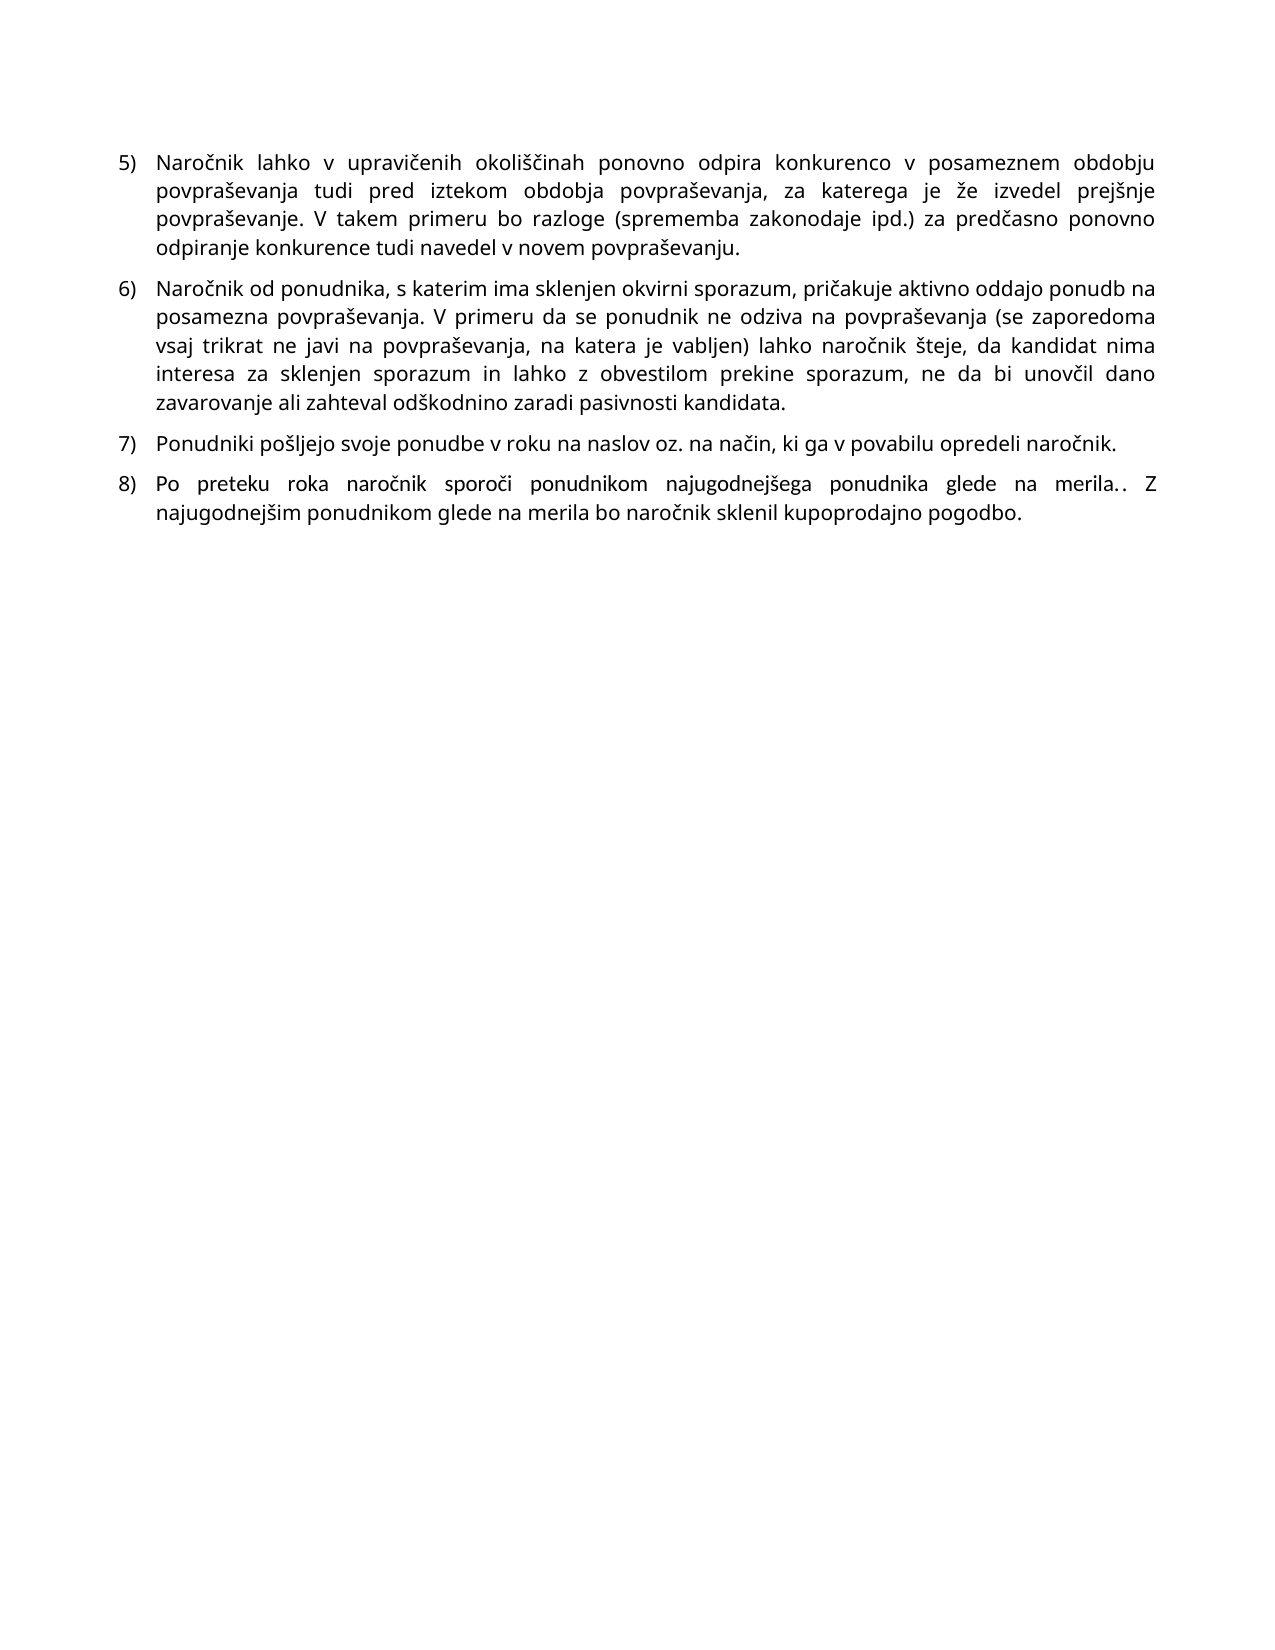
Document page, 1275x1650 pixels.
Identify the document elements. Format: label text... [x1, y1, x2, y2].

list Naročnik lahko v upravičenih okoliščinah ponovno odpira konkurenco v posameznem obdobju povpraševanja tudi pred iztekom obdobja povpraševanja, za katerega je že izvedel prejšnje povpraševanje. V takem primeru bo razloge (sprememba zakonodaje ipd.) za predčasno ponovno odpiranje konkurence tudi navedel v novem povpraševanju. [118, 148, 1157, 261]
list Ponudniki pošljejo svoje ponudbe v roku na naslov oz. na način, ki ga v povabilu opredeli naročnik. [118, 429, 1157, 457]
list Naročnik od ponudnika, s katerim ima sklenjen okvirni sporazum, pričakuje aktivno oddajo ponudb na posamezna povpraševanja. V primeru da se ponudnik ne odziva na povpraševanja (se zaporedoma vsaj trikrat ne javi na povpraševanja, na katera je vabljen) lahko naročnik šteje, da kandidat nima interesa za sklenjen sporazum in lahko z obvestilom prekine sporazum, ne da bi unovčil dano zavarovanje ali zahteval odškodnino zaradi pasivnosti kandidata. [118, 274, 1157, 416]
list Po preteku roka naročnik sporoči ponudnikom najugodnejšega ponudnika glede na merila.. Z najugodnejšim ponudnikom glede na merila bo naročnik sklenil kupoprodajno pogodbo. [118, 469, 1157, 526]
